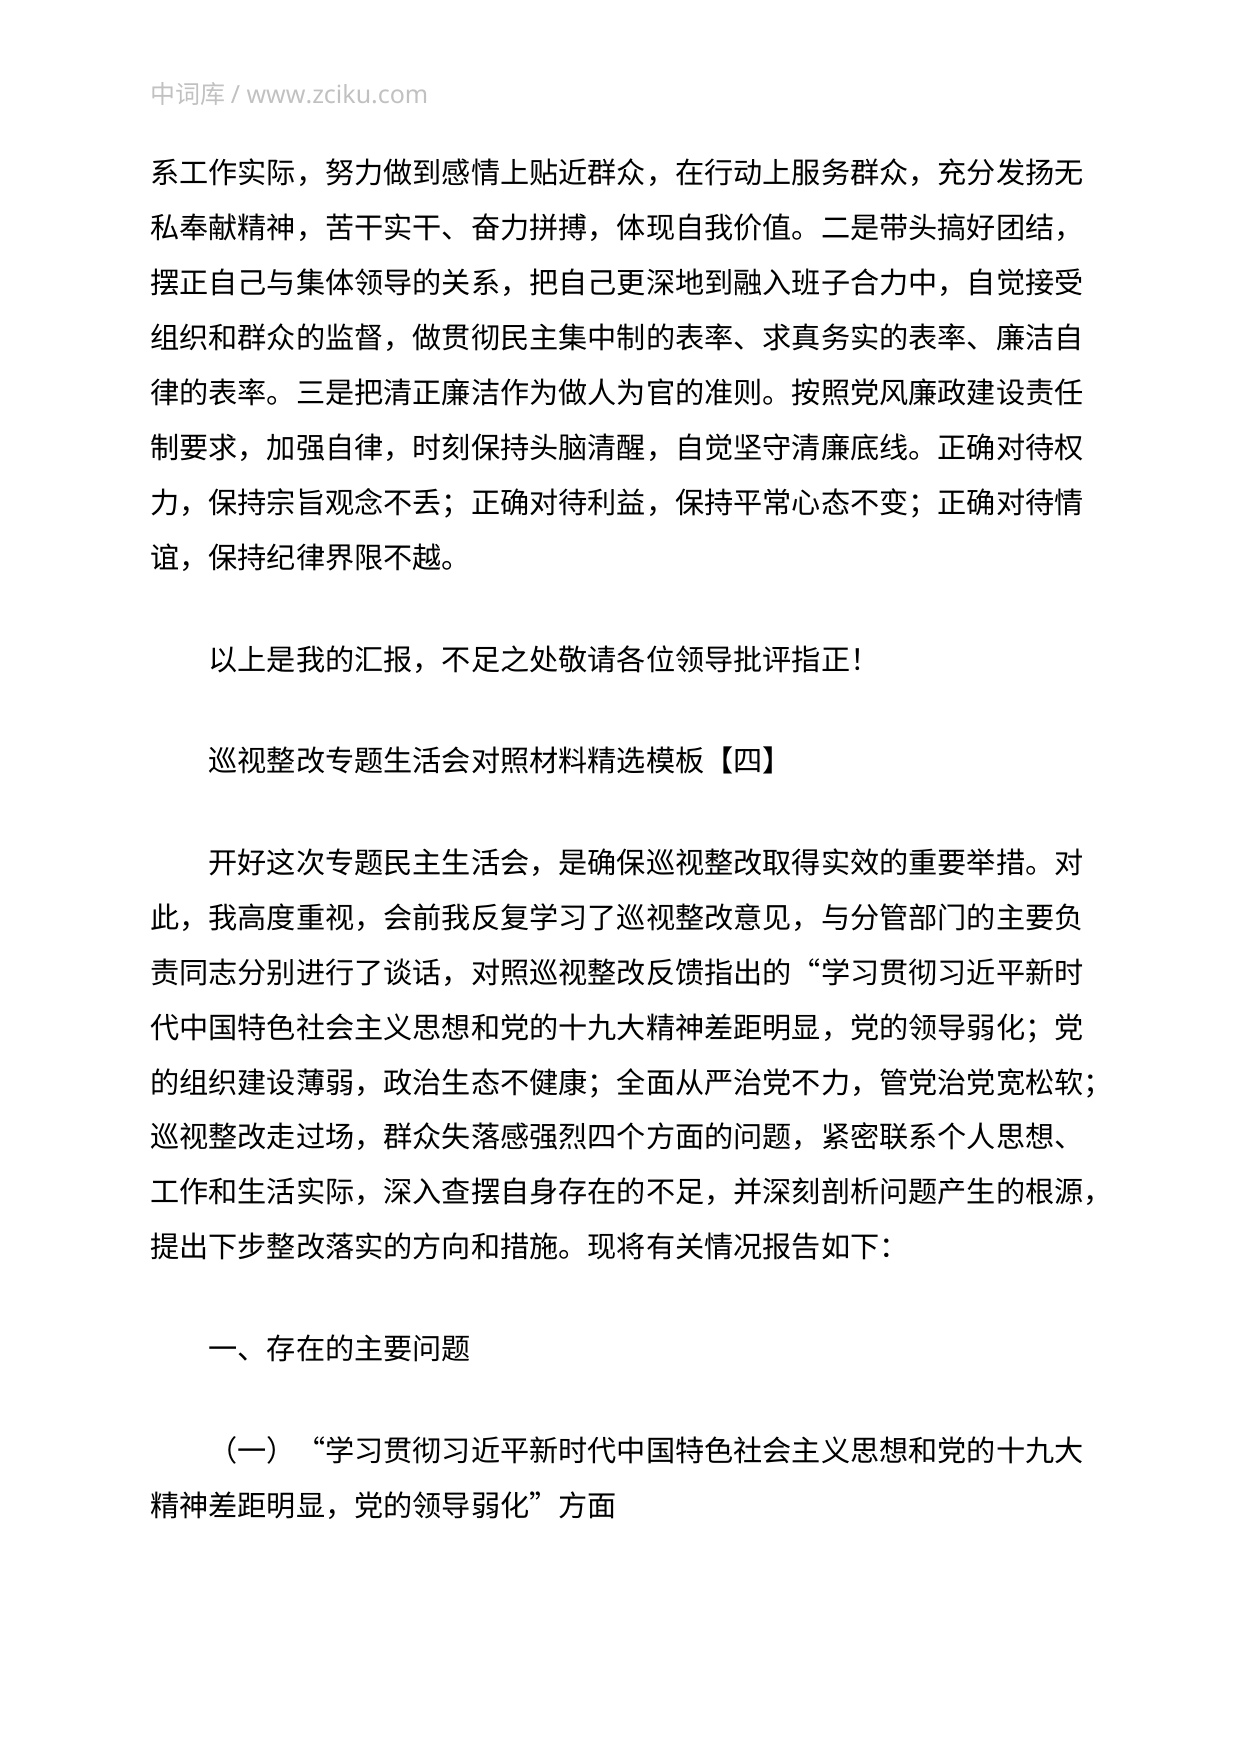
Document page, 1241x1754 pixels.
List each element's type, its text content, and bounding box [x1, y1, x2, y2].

text 以上是我的汇报，不足之处敬请各位领导批评指正！ [150, 636, 1090, 678]
text 开好这次专题民主生活会，是确保巡视整改取得实效的重要举措。对此，我高度重视，会前我反复学习了巡视整改意见，与分管部门的主要负责同志分别进行了谈话，对照巡视整改反馈指出的“学习贯彻习近平新时代中国特色社会主义思想和党的十九大精神差距明显，党的领导弱化；党的组织建设薄弱，政治生态不健康；全面从严治党不力，管党治党宽松软；巡视整改走过场，群众失落感强烈四个方面的问题，紧密联系个人思想、工作和生活实际，深入查摆自身存在的不足，并深刻剖析问题产生的根源，提出下步整改落实的方向和措施。现将有关情况报告如下： [150, 839, 1090, 1266]
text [150, 150, 1090, 577]
text 一、存在的主要问题 [150, 1326, 1090, 1368]
text 巡视整改专题生活会对照材料精选模板【四】 [150, 738, 1090, 780]
text （一）“学习贯彻习近平新时代中国特色社会主义思想和党的十九大精神差距明显，党的领导弱化”方面 [150, 1427, 1090, 1524]
